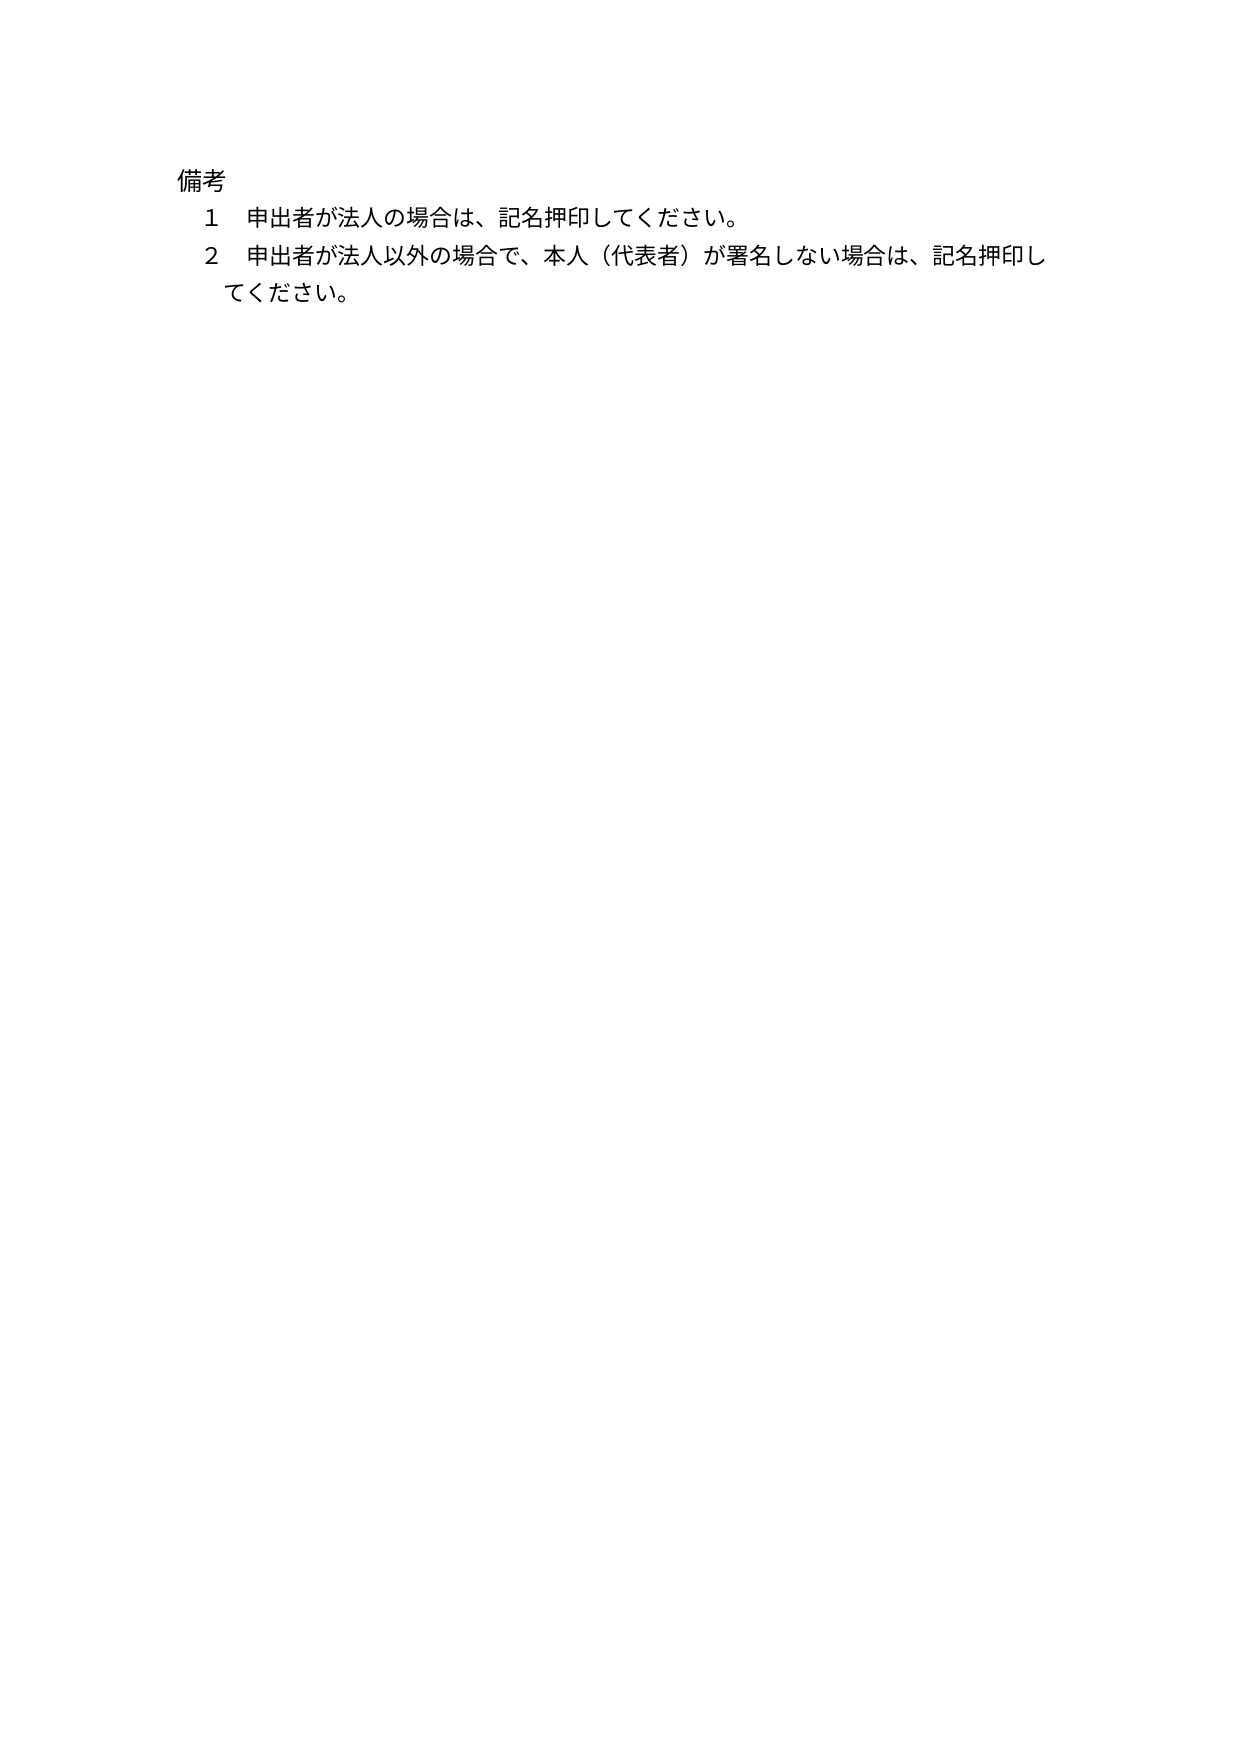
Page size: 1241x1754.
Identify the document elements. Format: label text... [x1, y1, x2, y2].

text ２ 申出者が法人以外の場合で、本人（代表者）が署名しない場合は、記名押印してください。 [177, 236, 1063, 311]
text １ 申出者が法人の場合は、記名押印してください。 [177, 198, 1063, 236]
text 備考 [177, 161, 1063, 198]
